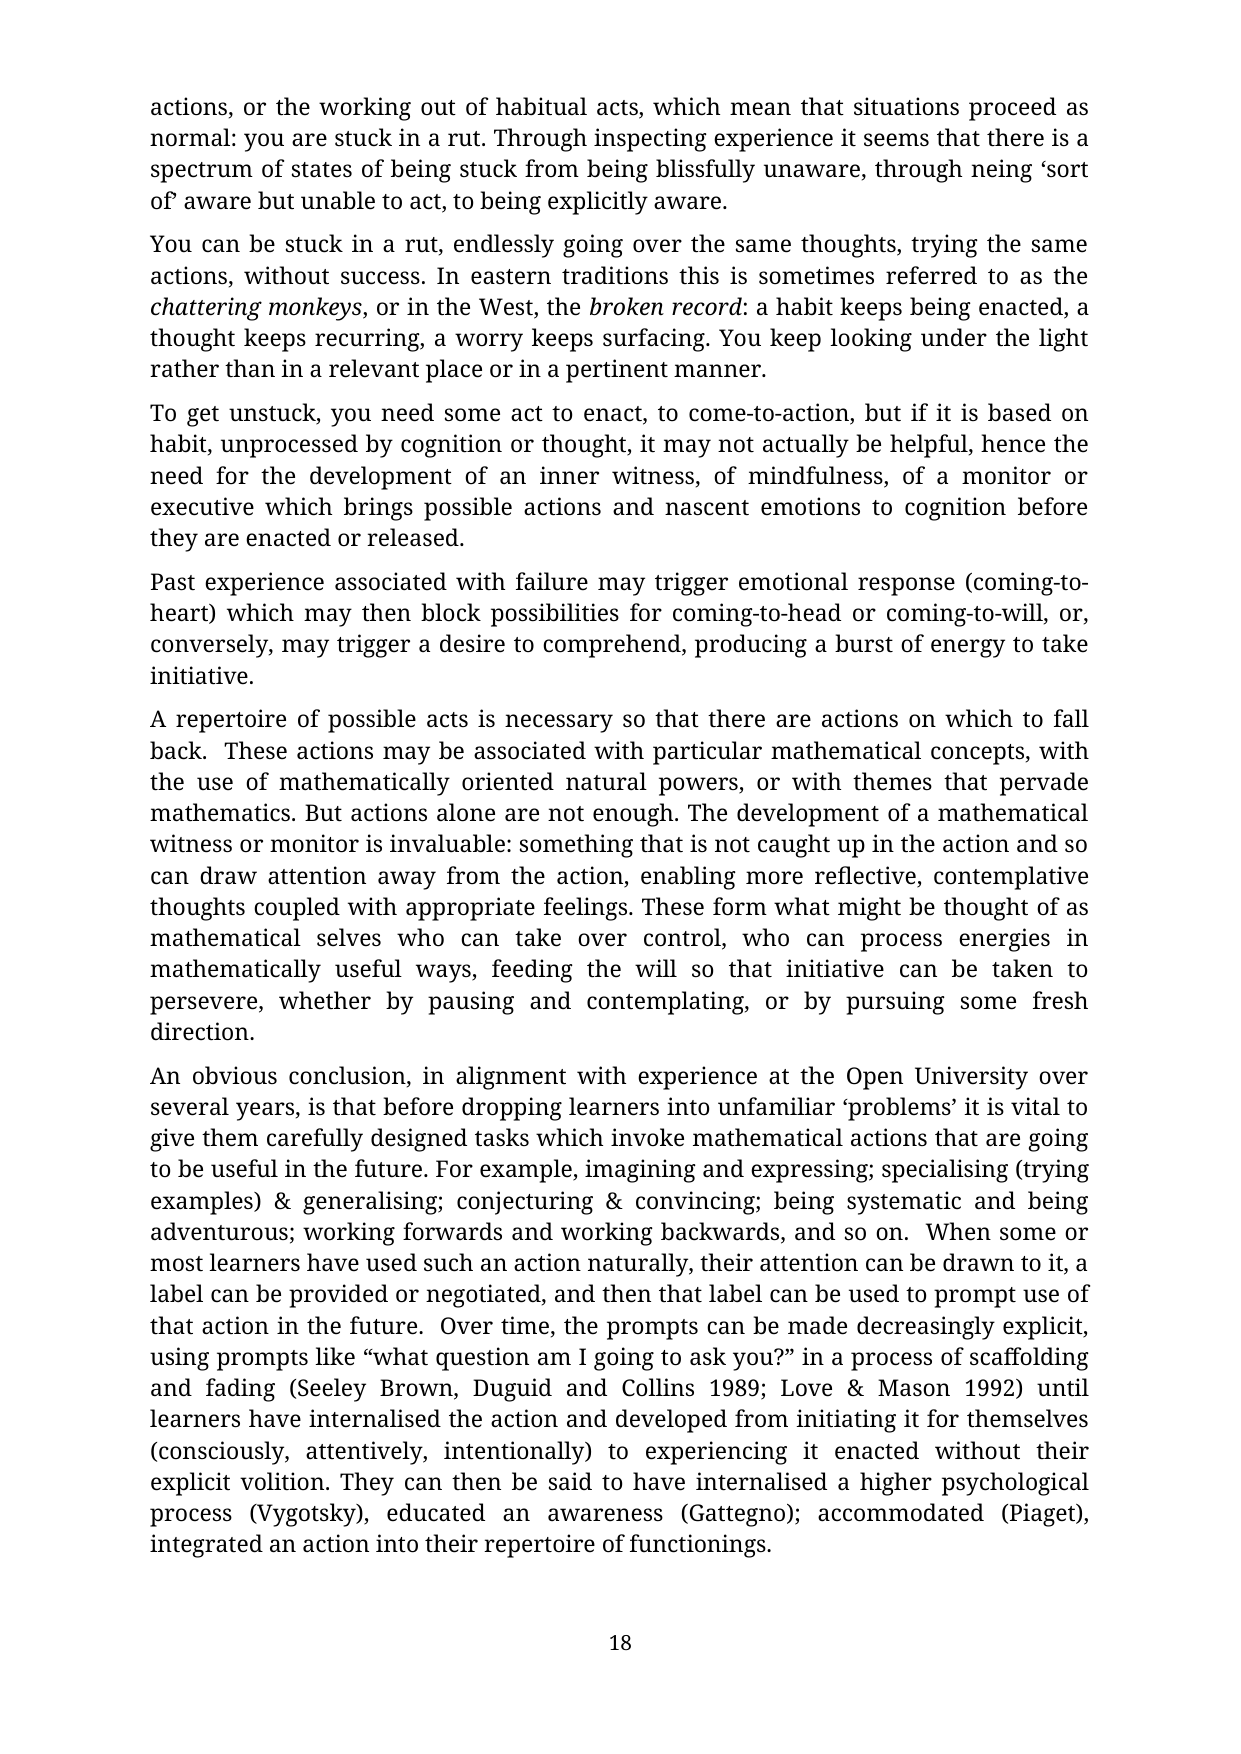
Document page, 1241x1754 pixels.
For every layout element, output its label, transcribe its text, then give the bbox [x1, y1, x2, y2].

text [150, 91, 1090, 216]
text An obvious conclusion, in alignment with experience at the Open University over several years, is that before dropping learners into unfamiliar ‘problems’ it is vital to give them carefully designed tasks which invoke mathematical actions that are going to be useful in the future. For example, imagining and expressing; specialising (trying examples) & generalising; conjecturing & convincing; being systematic and being adventurous; working forwards and working backwards, and so on. When some or most learners have used such an action naturally, their attention can be drawn to it, a label can be provided or negotiated, and then that label can be used to prompt use of that action in the future. Over time, the prompts can be made decreasingly explicit, using prompts like “what question am I going to ask you?” in a process of scaffolding and fading (Seeley Brown, Duguid and Collins 1989; Love & Mason 1992) until learners have internalised the action and developed from initiating it for themselves (consciously, attentively, intentionally) to experiencing it enacted without their explicit volition. They can then be said to have internalised a higher psychological process (Vygotsky), educated an awareness (Gattegno); accommodated (Piaget), integrated an action into their repertoire of functionings. [150, 1060, 1090, 1560]
text You can be stuck in a rut, endlessly going over the same thoughts, trying the same actions, without success. In eastern traditions this is sometimes referred to as the chattering monkeys, or in the West, the broken record: a habit keeps being enacted, a thought keeps recurring, a worry keeps surfacing. You keep looking under the light rather than in a relevant place or in a pertinent manner. [150, 228, 1090, 385]
text Past experience associated with failure may trigger emotional response (coming-to-heart) which may then block possibilities for coming-to-head or coming-to-will, or, conversely, may trigger a desire to comprehend, producing a burst of energy to take initiative. [150, 566, 1090, 691]
text A repertoire of possible acts is necessary so that there are actions on which to fall back. These actions may be associated with particular mathematical concepts, with the use of mathematically oriented natural powers, or with themes that pervade mathematics. But actions alone are not enough. The development of a mathematical witness or monitor is invaluable: something that is not caught up in the action and so can draw attention away from the action, enabling more reflective, contemplative thoughts coupled with appropriate feelings. These form what might be thought of as mathematical selves who can take over control, who can process energies in mathematically useful ways, feeding the will so that initiative can be taken to persevere, whether by pausing and contemplating, or by pursuing some fresh direction. [150, 703, 1090, 1047]
text To get unstuck, you need some act to enact, to come-to-action, but if it is based on habit, unprocessed by cognition or thought, it may not actually be helpful, hence the need for the development of an inner witness, of mindfulness, of a monitor or executive which brings possible actions and nascent emotions to cognition before they are enacted or released. [150, 397, 1090, 553]
